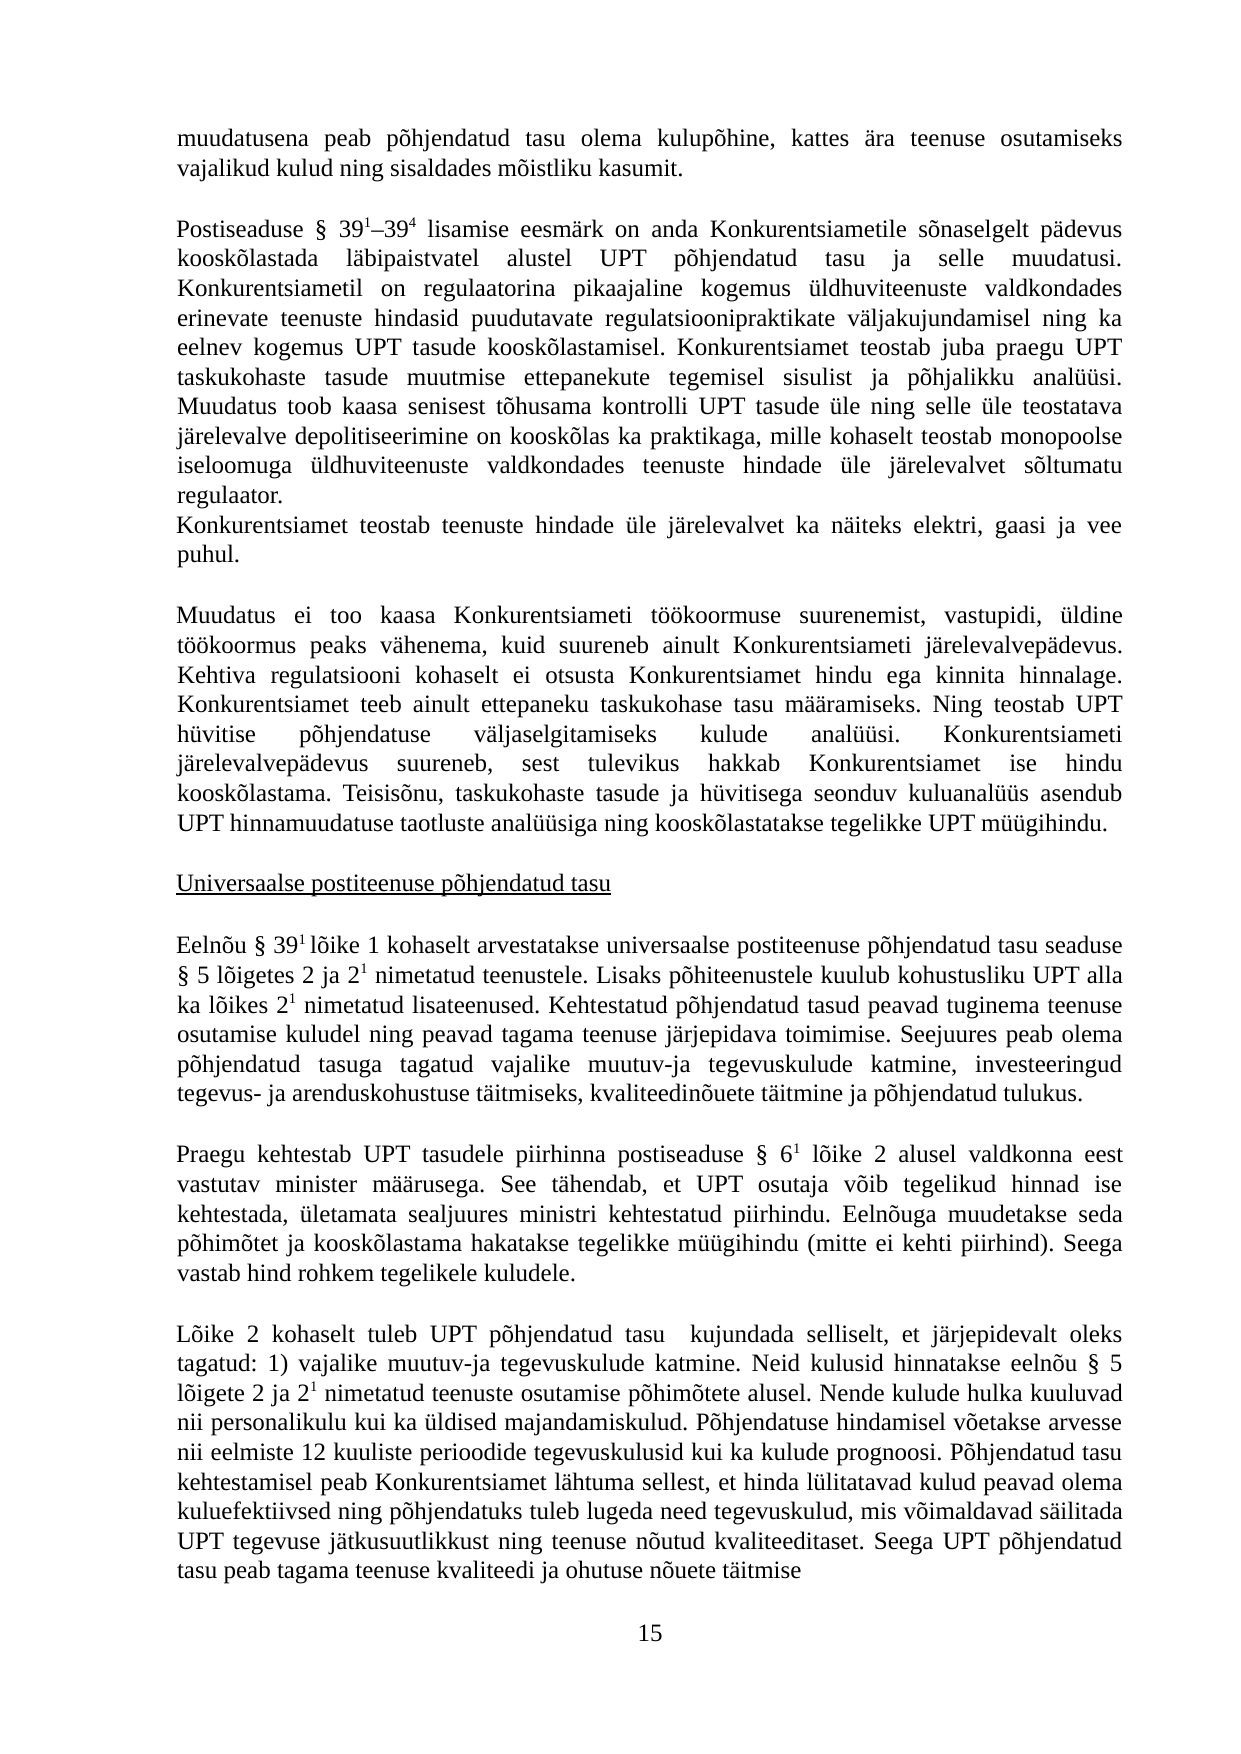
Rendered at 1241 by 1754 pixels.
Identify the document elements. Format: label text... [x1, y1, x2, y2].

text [176, 123, 1123, 182]
text Lõike 2 kohaselt tuleb UPT põhjendatud tasu kujundada selliselt, et järjepidevalt oleks tagatud: 1) vajalike muutuv-ja tegevuskulude katmine. Neid kulusid hinnatakse eelnõu § 5 lõigete 2 ja 21 nimetatud teenuste osutamise põhimõtete alusel. Nende kulude hulka kuuluvad nii personalikulu kui ka üldised majandamiskulud. Põhjendatuse hindamisel võetakse arvesse nii eelmiste 12 kuuliste perioodide tegevuskulusid kui ka kulude prognoosi. Põhjendatud tasu kehtestamisel peab Konkurentsiamet lähtuma sellest, et hinda lülitatavad kulud peavad olema kuluefektiivsed ning põhjendatuks tuleb lugeda need tegevuskulud, mis võimaldavad säilitada UPT tegevuse jätkusuutlikkust ning teenuse nõutud kvaliteeditaset. Seega UPT põhjendatud tasu peab tagama teenuse kvaliteedi ja ohutuse nõuete täitmise [176, 1319, 1123, 1584]
text Eelnõu § 391 lõike 1 kohaselt arvestatakse universaalse postiteenuse põhjendatud tasu seaduse § 5 lõigetes 2 ja 21 nimetatud teenustele. Lisaks põhiteenustele kuulub kohustusliku UPT alla ka lõikes 21 nimetatud lisateenused. Kehtestatud põhjendatud tasud peavad tuginema teenuse osutamise kuludel ning peavad tagama teenuse järjepidava toimimise. Seejuures peab olema põhjendatud tasuga tagatud vajalike muutuv-ja tegevuskulude katmine, investeeringud tegevus- ja arenduskohustuse täitmiseks, kvaliteedinõuete täitmine ja põhjendatud tulukus. [176, 931, 1123, 1107]
text Postiseaduse § 391–394 lisamise eesmärk on anda Konkurentsiametile sõnaselgelt pädevus kooskõlastada läbipaistvatel alustel UPT põhjendatud tasu ja selle muudatusi. Konkurentsiametil on regulaatorina pikaajaline kogemus üldhuviteenuste valdkondades erinevate teenuste hindasid puudutavate regulatsioonipraktikate väljakujundamisel ning ka eelnev kogemus UPT tasude kooskõlastamisel. Konkurentsiamet teostab juba praegu UPT taskukohaste tasude muutmise ettepanekute tegemisel sisulist ja põhjalikku analüüsi. Muudatus toob kaasa senisest tõhusama kontrolli UPT tasude üle ning selle üle teostatava järelevalve depolitiseerimine on kooskõlas ka praktikaga, mille kohaselt teostab monopoolse iseloomuga üldhuviteenuste valdkondades teenuste hindade üle järelevalvet sõltumatu regulaator. [176, 214, 1123, 509]
text Praegu kehtestab UPT tasudele piirhinna postiseaduse § 61 lõike 2 alusel valdkonna eest vastutav minister määrusega. See tähendab, et UPT osutaja võib tegelikud hinnad ise kehtestada, ületamata sealjuures ministri kehtestatud piirhindu. Eelnõuga muudetakse seda põhimõtet ja kooskõlastama hakatakse tegelikke müügihindu (mitte ei kehti piirhind). Seega vastab hind rohkem tegelikele kuludele. [176, 1139, 1123, 1287]
subtitle Universaalse postiteenuse põhjendatud tasu [176, 868, 1122, 897]
text Konkurentsiamet teostab teenuste hindade üle järelevalvet ka näiteks elektri, gaasi ja vee puhul. [176, 510, 1123, 568]
text Muudatus ei too kaasa Konkurentsiameti töökoormuse suurenemist, vastupidi, üldine töökoormus peaks vähenema, kuid suureneb ainult Konkurentsiameti järelevalvepädevus. Kehtiva regulatsiooni kohaselt ei otsusta Konkurentsiamet hindu ega kinnita hinnalage. Konkurentsiamet teeb ainult ettepaneku taskukohase tasu määramiseks. Ning teostab UPT hüvitise põhjendatuse väljaselgitamiseks kulude analüüsi. Konkurentsiameti järelevalvepädevus suureneb, sest tulevikus hakkab Konkurentsiamet ise hindu kooskõlastama. Teisisõnu, taskukohaste tasude ja hüvitisega seonduv kuluanalüüs asendub UPT hinnamuudatuse taotluste analüüsiga ning kooskõlastatakse tegelikke UPT müügihindu. [176, 601, 1123, 836]
